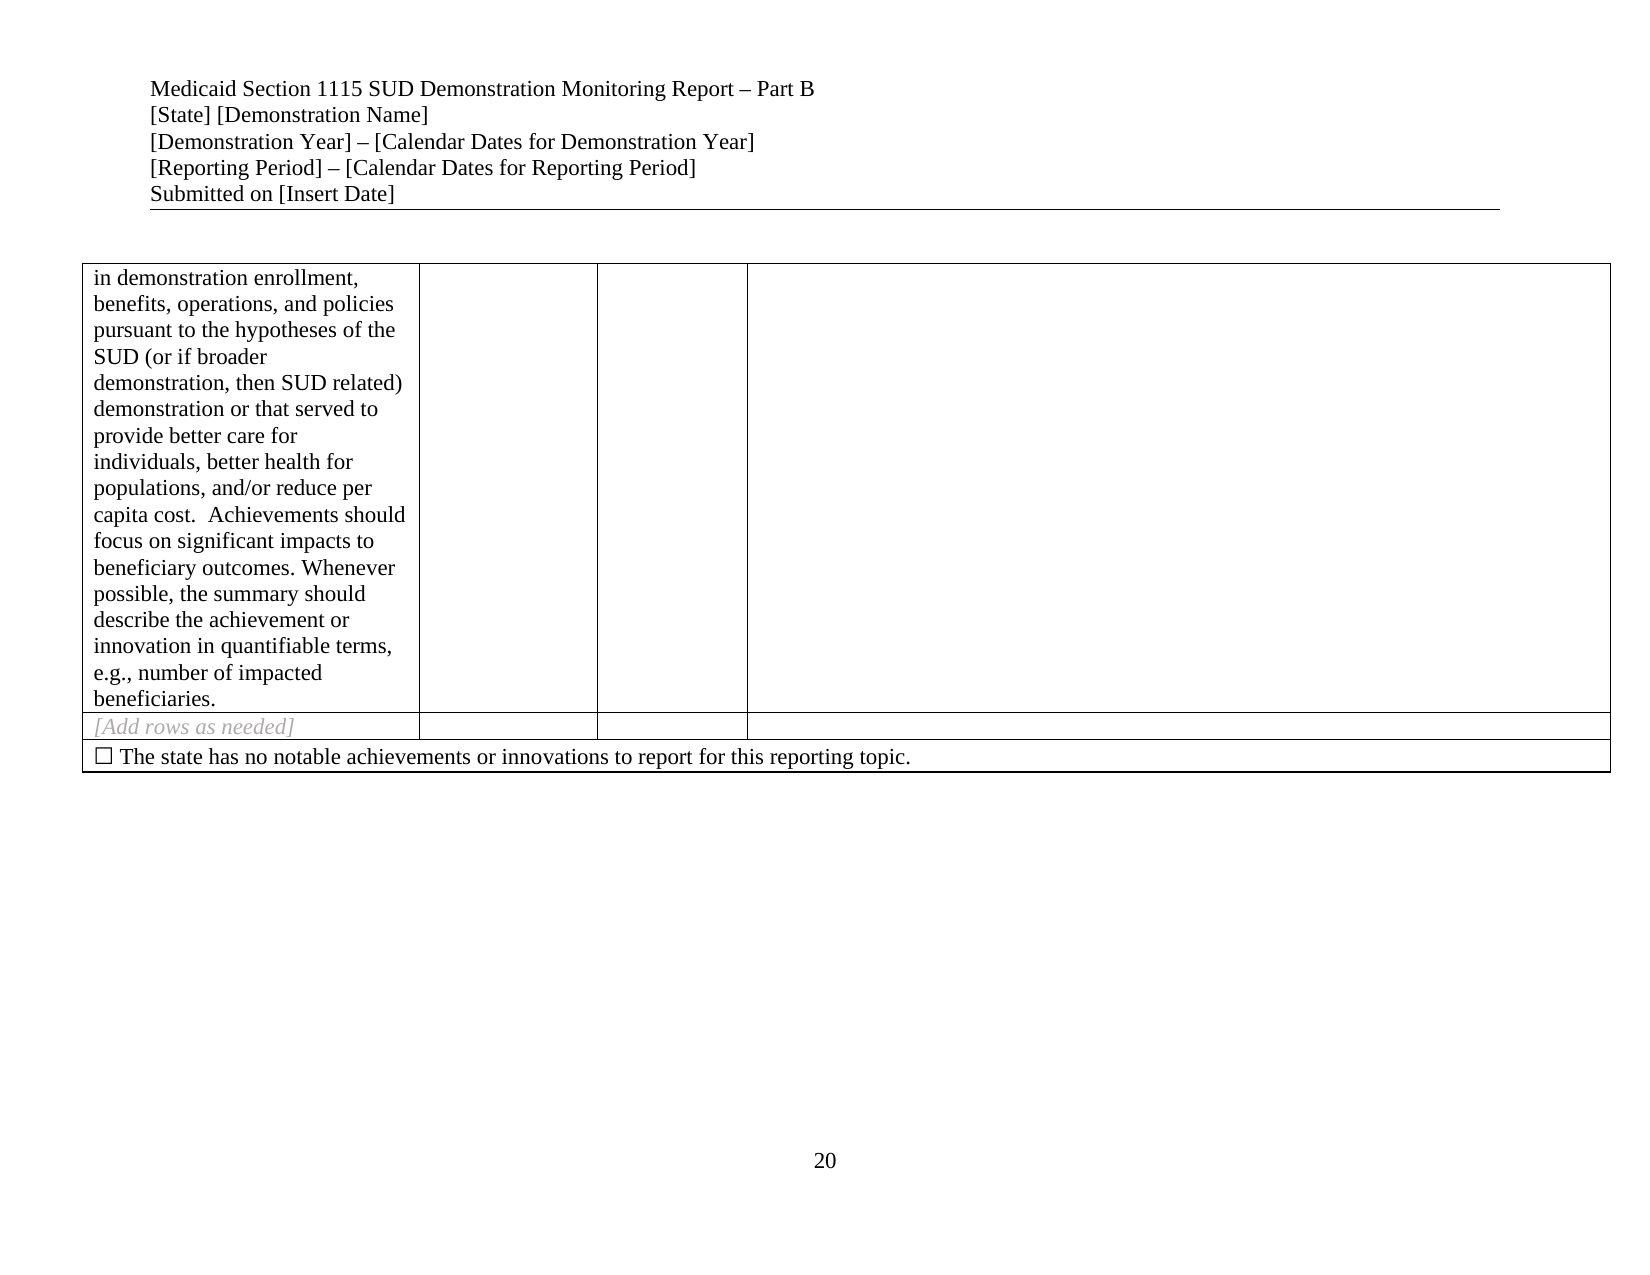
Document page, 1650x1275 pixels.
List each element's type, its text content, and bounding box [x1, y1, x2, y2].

table_cell [748, 264, 1610, 712]
table_cell [Add rows as needed] [83, 713, 419, 739]
table_cell [748, 713, 1610, 739]
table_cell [83, 264, 419, 712]
table_cell [598, 713, 747, 739]
table_cell [420, 264, 597, 712]
table_cell [420, 713, 597, 739]
table_cell [598, 264, 747, 712]
table_cell The state has no notable achievements or innovations to report for this reporting topic. [83, 740, 1610, 771]
